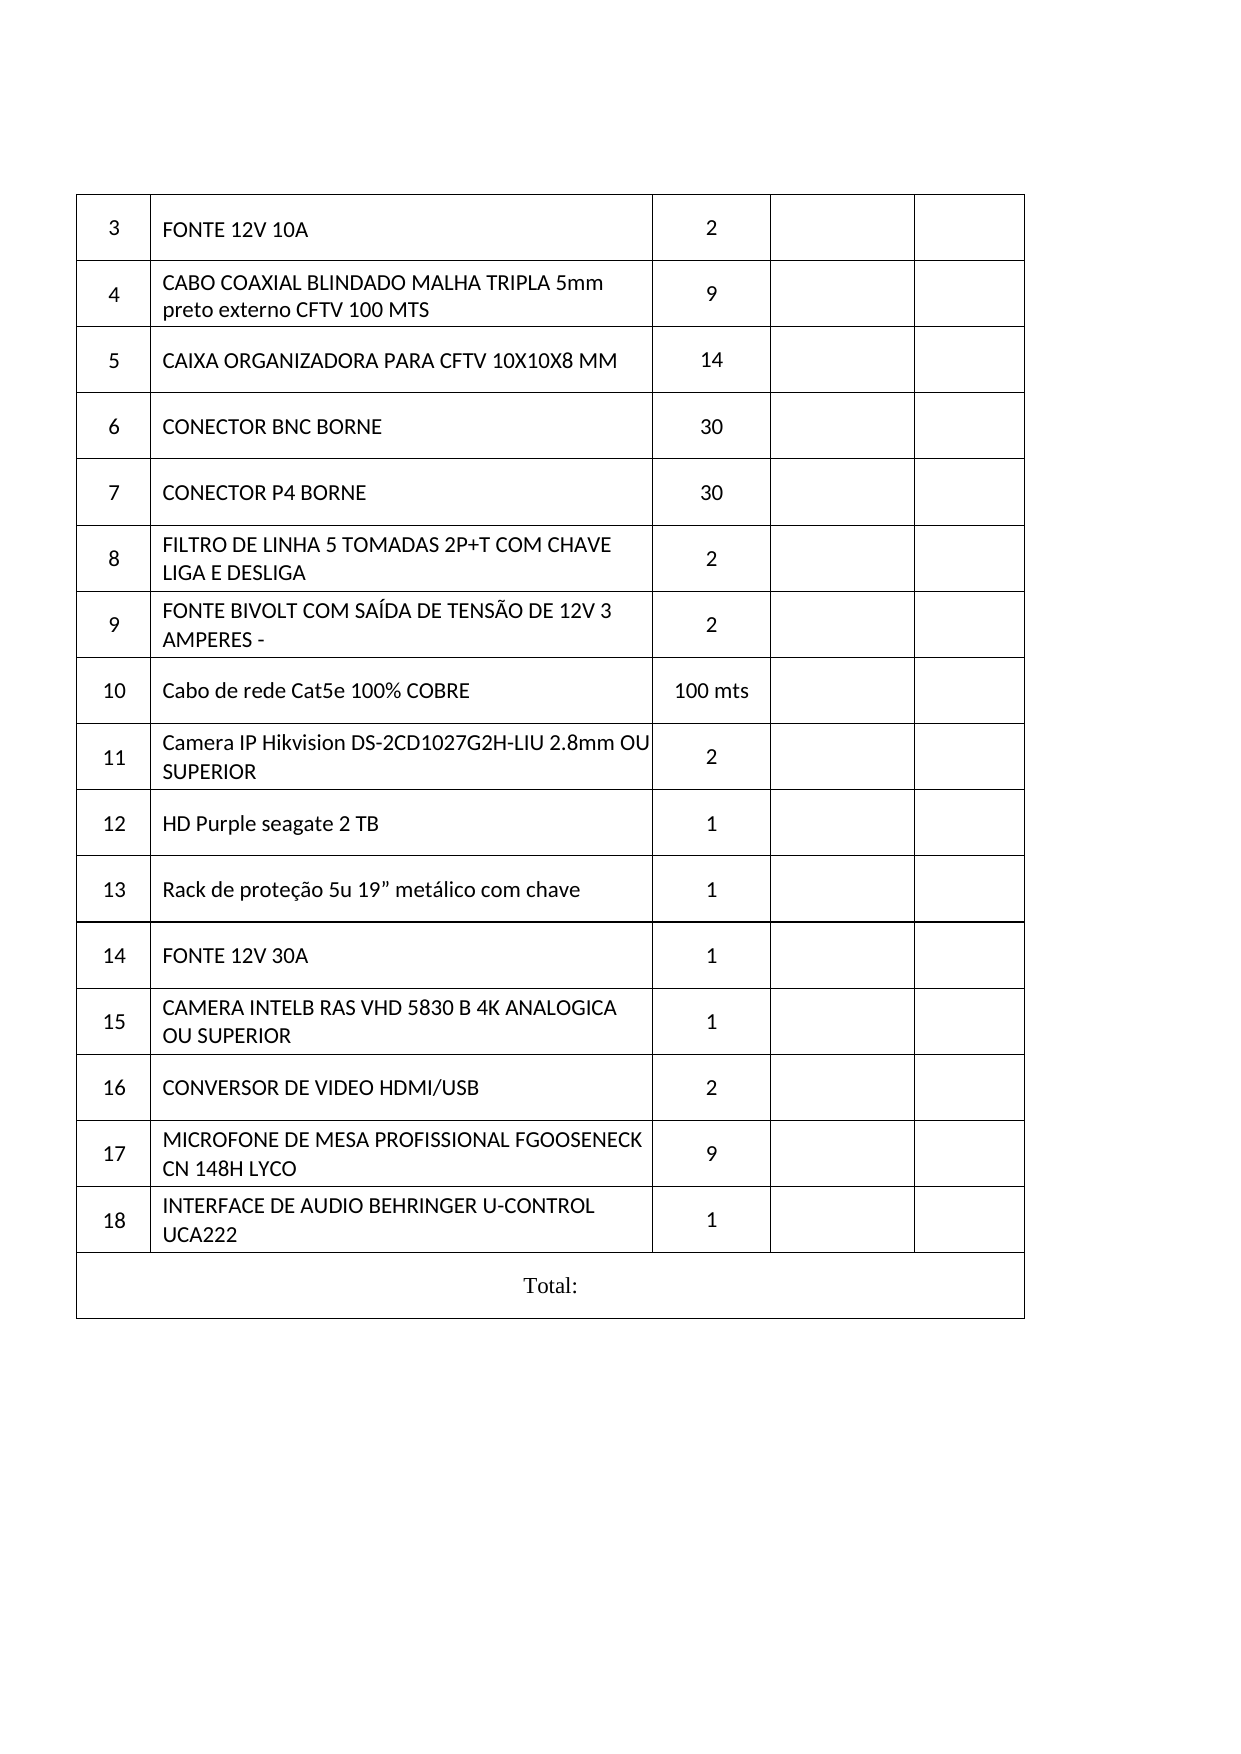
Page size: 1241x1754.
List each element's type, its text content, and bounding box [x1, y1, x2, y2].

table_cell 100 mts [653, 658, 770, 723]
table_cell 4 [77, 261, 150, 326]
table_cell 9 [77, 592, 150, 657]
table_cell [915, 393, 1024, 458]
table_cell Cabo de rede Cat5e 100% COBRE [151, 658, 652, 723]
table_cell [771, 989, 914, 1054]
table_cell 30 [653, 393, 770, 458]
table_cell [915, 856, 1024, 921]
table_cell [771, 1121, 914, 1186]
table_cell 2 [653, 195, 770, 260]
table_cell [915, 592, 1024, 657]
table_cell 1 [653, 923, 770, 987]
table_cell 12 [77, 790, 150, 855]
table_cell [771, 261, 914, 326]
table_cell FONTE 12V 30A [151, 923, 652, 987]
table_cell 2 [653, 1055, 770, 1120]
table_cell [771, 526, 914, 591]
table_cell FONTE 12V 10A [151, 195, 652, 260]
table_cell CABO COAXIAL BLINDADO MALHA TRIPLA 5mm preto externo CFTV 100 MTS [151, 261, 652, 326]
table_cell 7 [77, 459, 150, 524]
table_cell CAMERA INTELB RAS VHD 5830 B 4K ANALOGICA OU SUPERIOR [151, 989, 652, 1054]
table_cell 11 [77, 724, 150, 789]
table_cell [915, 724, 1024, 789]
table_cell [915, 526, 1024, 591]
table_cell [915, 790, 1024, 855]
table_cell Rack de proteção 5u 19” metálico com chave [151, 856, 652, 921]
table_cell 3 [77, 195, 150, 260]
table_cell 2 [653, 526, 770, 591]
table_cell 1 [653, 790, 770, 855]
table_cell 30 [653, 459, 770, 524]
table_cell [915, 327, 1024, 392]
table_cell 6 [77, 393, 150, 458]
table_cell [771, 1055, 914, 1120]
table_cell [915, 658, 1024, 723]
table_cell [771, 1187, 914, 1252]
table_cell [771, 790, 914, 855]
table_cell 14 [653, 327, 770, 392]
table_cell 8 [77, 526, 150, 591]
table_cell 1 [653, 989, 770, 1054]
table_cell FONTE BIVOLT COM SAÍDA DE TENSÃO DE 12V 3 AMPERES - [151, 592, 652, 657]
table_cell [771, 459, 914, 524]
table_cell CONECTOR P4 BORNE [151, 459, 652, 524]
table_cell [771, 923, 914, 987]
table_cell FILTRO DE LINHA 5 TOMADAS 2P+T COM CHAVE LIGA E DESLIGA [151, 526, 652, 591]
table_cell [915, 261, 1024, 326]
table_cell [771, 592, 914, 657]
table_cell [915, 1187, 1024, 1252]
table_cell [771, 658, 914, 723]
table_cell 14 [77, 923, 150, 987]
table_cell Camera IP Hikvision DS-2CD1027G2H-LIU 2.8mm OU SUPERIOR [151, 724, 652, 789]
table_cell [771, 856, 914, 921]
table_cell 16 [77, 1055, 150, 1120]
table_cell [915, 195, 1024, 260]
table_cell Total: [77, 1253, 1024, 1318]
table_cell [915, 1121, 1024, 1186]
table_cell 1 [653, 856, 770, 921]
table_cell INTERFACE DE AUDIO BEHRINGER U-CONTROL UCA222 [151, 1187, 652, 1252]
table_cell CAIXA ORGANIZADORA PARA CFTV 10X10X8 MM [151, 327, 652, 392]
table_cell [771, 195, 914, 260]
table_cell 17 [77, 1121, 150, 1186]
table_cell 2 [653, 592, 770, 657]
table_cell [915, 1055, 1024, 1120]
table_cell 10 [77, 658, 150, 723]
table_cell CONECTOR BNC BORNE [151, 393, 652, 458]
table_cell 13 [77, 856, 150, 921]
table_cell 5 [77, 327, 150, 392]
table_cell [915, 923, 1024, 987]
table_cell [771, 327, 914, 392]
table_cell [771, 724, 914, 789]
table_cell [771, 393, 914, 458]
table_cell 9 [653, 1121, 770, 1186]
table_cell [915, 459, 1024, 524]
table_cell 15 [77, 989, 150, 1054]
table_cell 9 [653, 261, 770, 326]
table_cell [915, 989, 1024, 1054]
table_cell 18 [77, 1187, 150, 1252]
table_cell 2 [653, 724, 770, 789]
table_cell 1 [653, 1187, 770, 1252]
table_cell CONVERSOR DE VIDEO HDMI/USB [151, 1055, 652, 1120]
table_cell MICROFONE DE MESA PROFISSIONAL FGOOSENECK CN 148H LYCO [151, 1121, 652, 1186]
table_cell HD Purple seagate 2 TB [151, 790, 652, 855]
